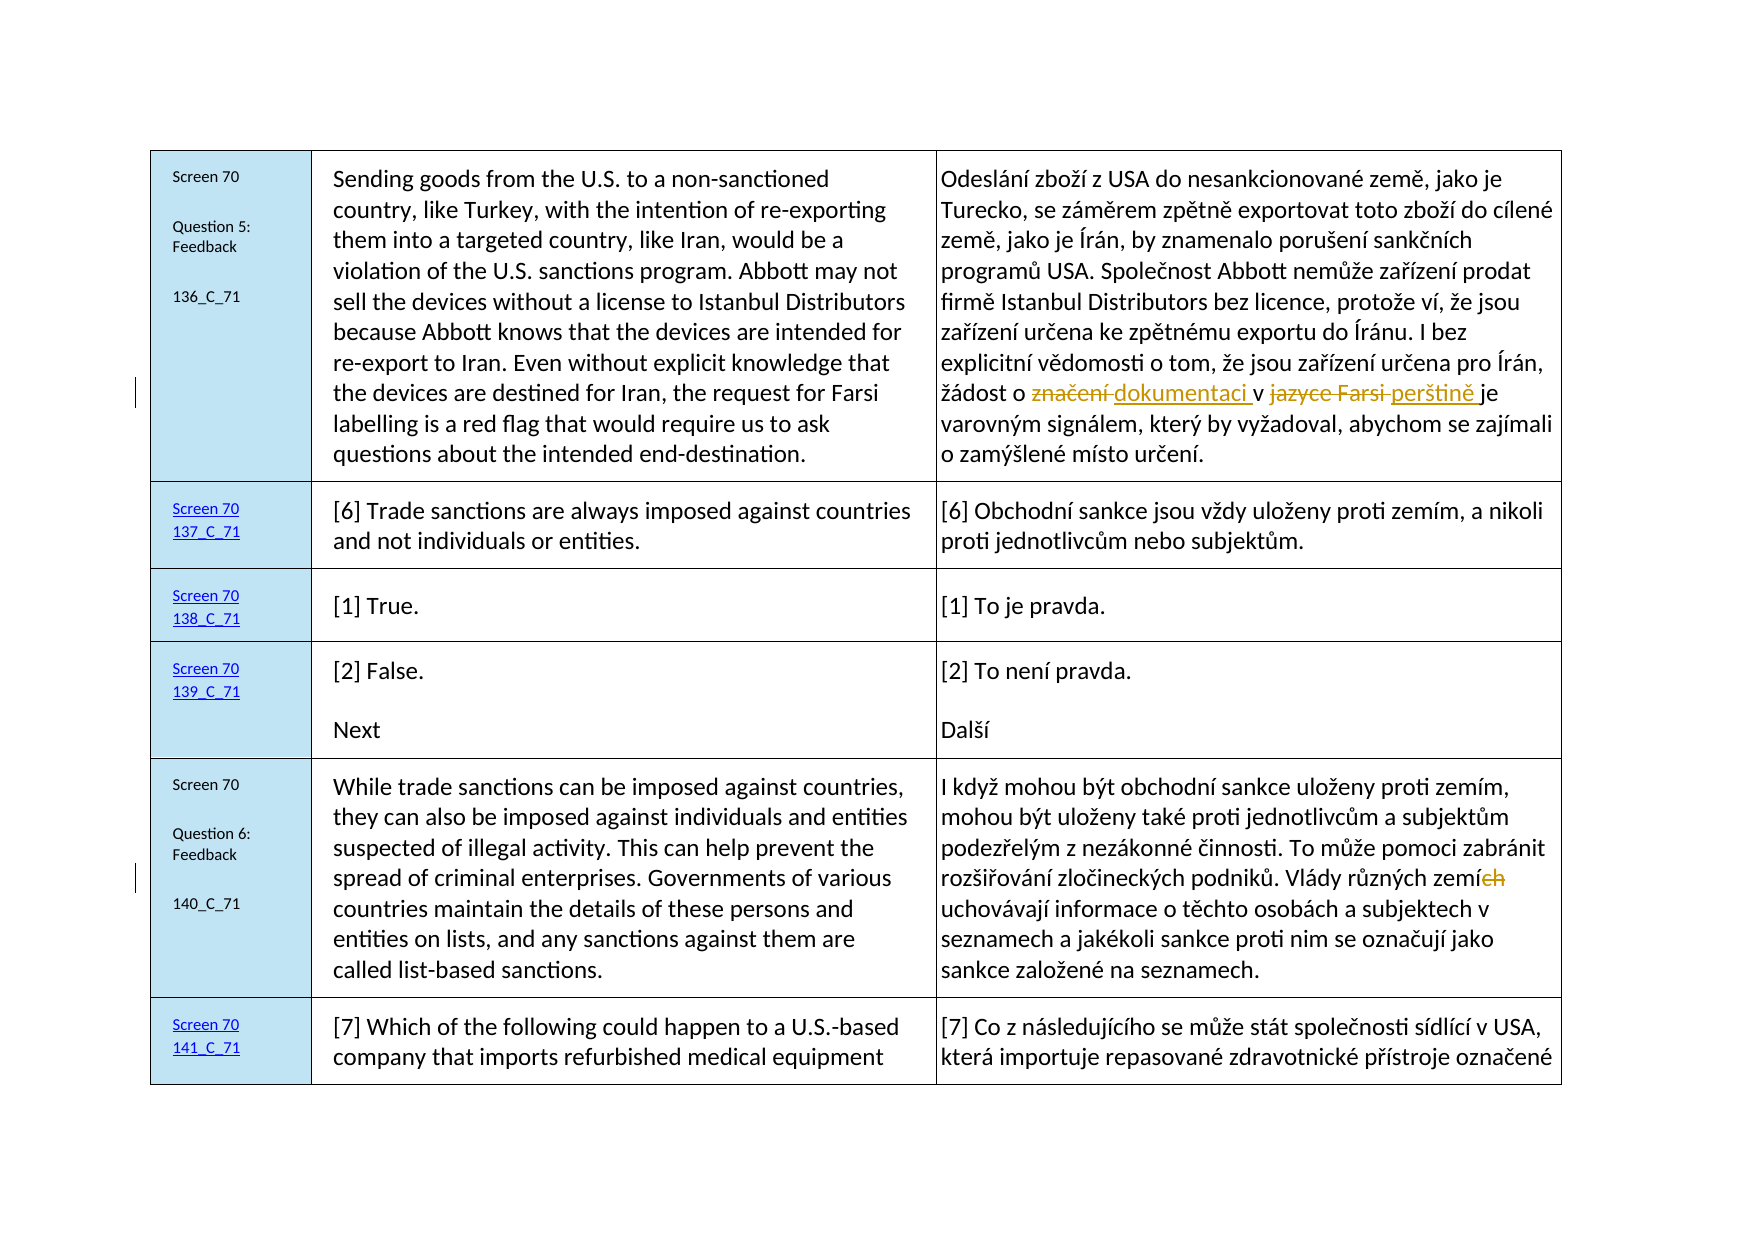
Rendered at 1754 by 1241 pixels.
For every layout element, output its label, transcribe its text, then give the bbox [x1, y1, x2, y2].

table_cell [937, 998, 1561, 1084]
table_cell [6] Obchodní sankce jsou vždy uloženy proti zemím, a nikoli proti jednotlivcům nebo subjektům. [937, 482, 1561, 568]
table_cell While trade sanctions can be imposed against countries, they can also be imposed against individuals and entities suspected of illegal activity. This can help prevent the spread of criminal enterprises. Governments of various countries maintain the details of these persons and entities on lists, and any sanctions against them are called list-based sanctions. [312, 759, 936, 997]
table_cell [2] False. Next [312, 642, 936, 757]
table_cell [312, 998, 936, 1084]
table_cell Screen 70 Question 6: Feedback 140_C_71 [151, 759, 311, 997]
table_cell Screen 70 137_C_71 [151, 482, 311, 568]
table_cell [6] Trade sanctions are always imposed against countries and not individuals or entities. [312, 482, 936, 568]
table_cell Screen 70 139_C_71 [151, 642, 311, 757]
table_cell Odeslání zboží z USA do nesankcionované země, jako je Turecko, se záměrem zpětně exportovat toto zboží do cílené země, jako je Írán, by znamenalo porušení sankčních programů USA. Společnost Abbott nemůže zařízení prodat firmě Istanbul Distributors bez licence, protože ví, že jsou zařízení určena ke zpětnému exportu do Íránu. I bez explicitní vědomosti o tom, že jsou zařízení určena pro Írán, žádost o v je varovným signálem, který by vyžadoval, abychom se zajímali o zamýšlené místo určení. [937, 151, 1561, 481]
table_cell Screen 70 141_C_71 [151, 998, 311, 1084]
table_cell Screen 70 138_C_71 [151, 569, 311, 641]
table_cell [2] To není pravda. Další [937, 642, 1561, 757]
table_cell Sending goods from the U.S. to a non-sanctioned country, like Turkey, with the intention of re-exporting them into a targeted country, like Iran, would be a violation of the U.S. sanctions program. Abbott may not sell the devices without a license to Istanbul Distributors because Abbott knows that the devices are intended for re-export to Iran. Even without explicit knowledge that the devices are destined for Iran, the request for Farsi labelling is a red flag that would require us to ask questions about the intended end-destination. [312, 151, 936, 481]
table_cell [1] True. [312, 569, 936, 641]
table_cell Screen 70 Question 5: Feedback 136_C_71 [151, 151, 311, 481]
table_cell I když mohou být obchodní sankce uloženy proti zemím, mohou být uloženy také proti jednotlivcům a subjektům podezřelým z nezákonné činnosti. To může pomoci zabránit rozšiřování zločineckých podniků. Vlády různých zemí uchovávají informace o těchto osobách a subjektech v seznamech a jakékoli sankce proti nim se označují jako sankce založené na seznamech. [937, 759, 1561, 997]
table_cell [1] To je pravda. [937, 569, 1561, 641]
